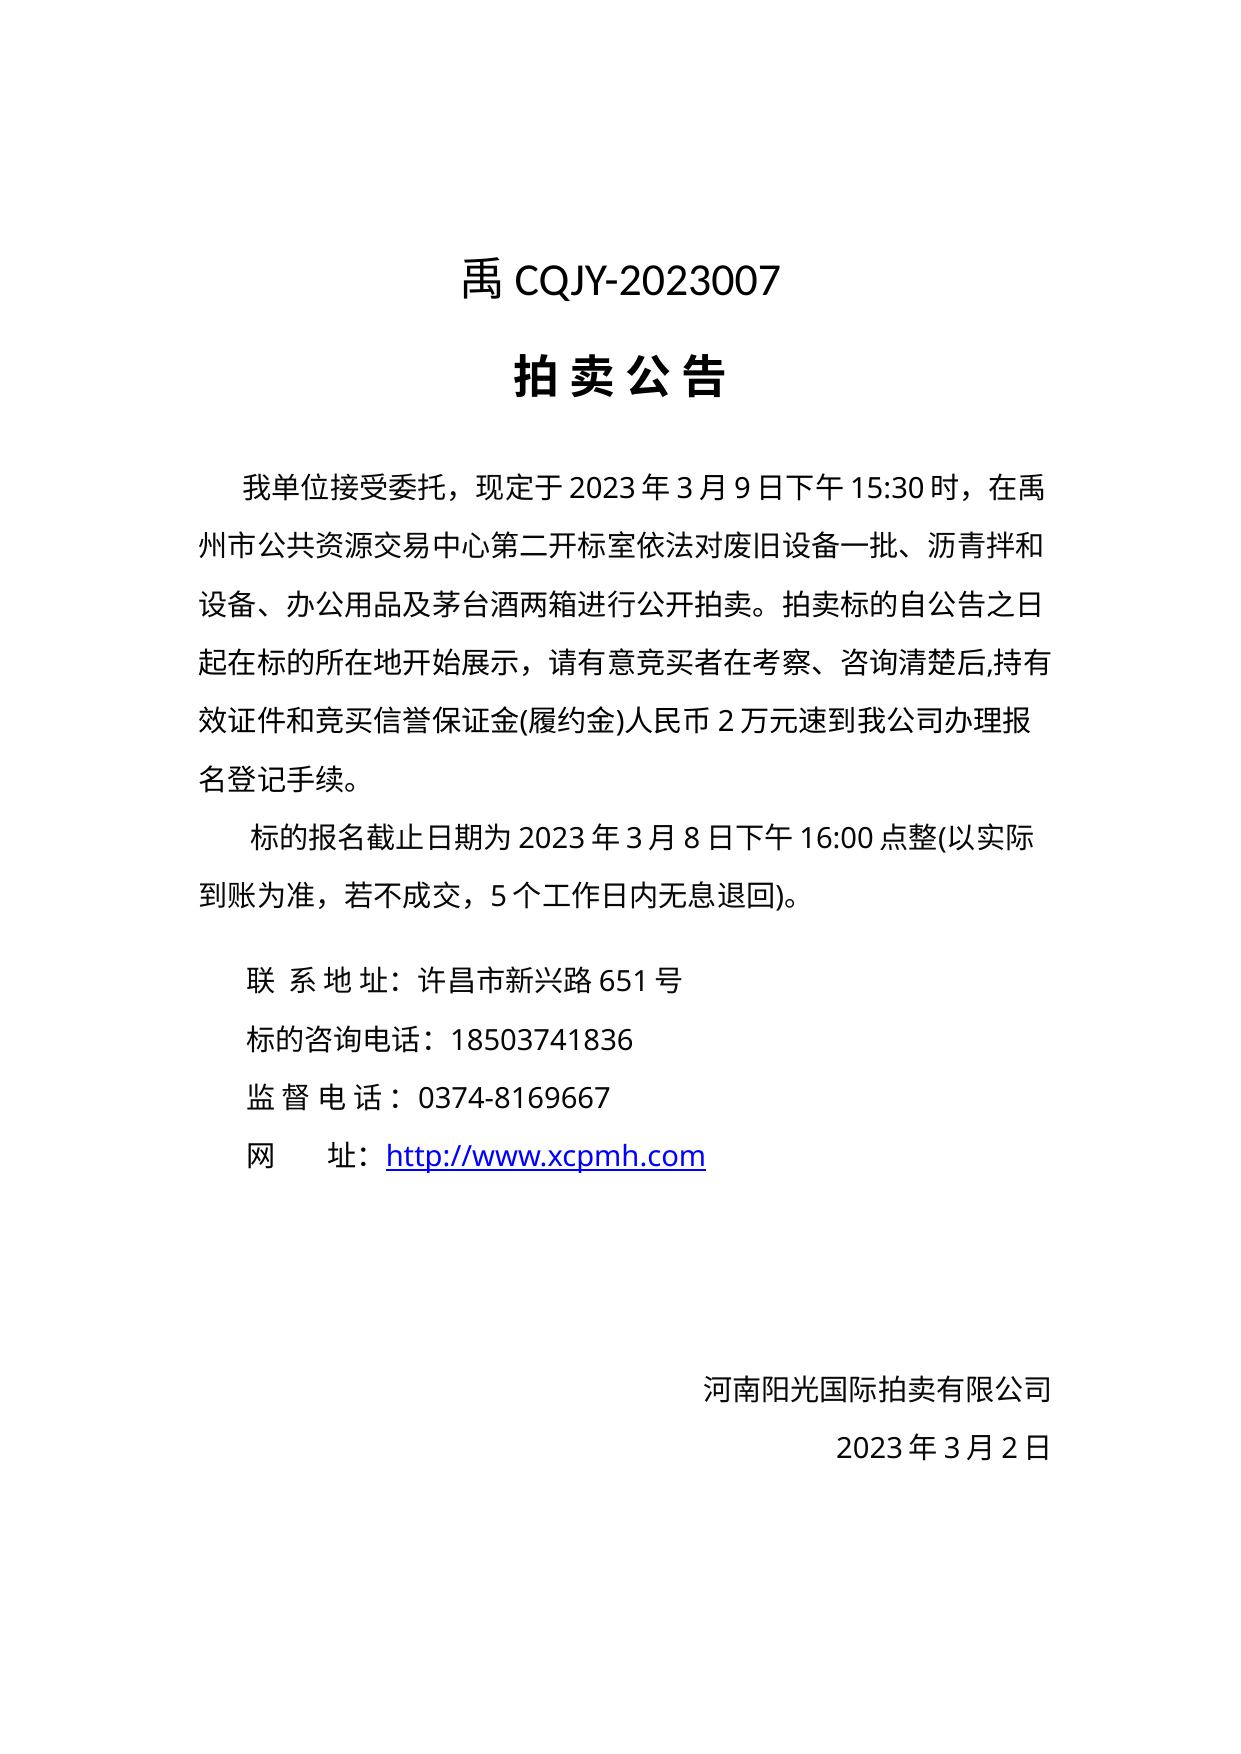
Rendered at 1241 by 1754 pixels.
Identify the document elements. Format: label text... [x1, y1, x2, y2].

text 监 督 电 话 ：0374-8169667 [187, 1059, 1053, 1117]
text 禹CQJY-2023007 [187, 227, 1053, 324]
text 网 址：http://www.xcpmh.com [187, 1117, 1053, 1175]
text 标的报名截止日期为2023年3月8日下午16:00点整(以实际到账为准，若不成交，5个工作日内无息退回)。 [198, 799, 1053, 915]
text 标的咨询电话：18503741836 [187, 1000, 1053, 1059]
text 联 系 地 址：许昌市新兴路651号 [187, 942, 1053, 1000]
text 拍 卖 公 告 [187, 324, 1053, 422]
text 2023年3月2日 [187, 1409, 1053, 1467]
text 河南阳光国际拍卖有限公司 [187, 1350, 1053, 1409]
text 我单位接受委托，现定于2023年3月9日下午15:30时，在禹州市公共资源交易中心第二开标室依法对废旧设备一批、沥青拌和设备、办公用品及茅台酒两箱进行公开拍卖。拍卖标的自公告之日起在标的所在地开始展示，请有意竞买者在考察、咨询清楚后,持有效证件和竞买信誉保证金(履约金)人民币2万元速到我公司办理报名登记手续。 [198, 449, 1053, 799]
